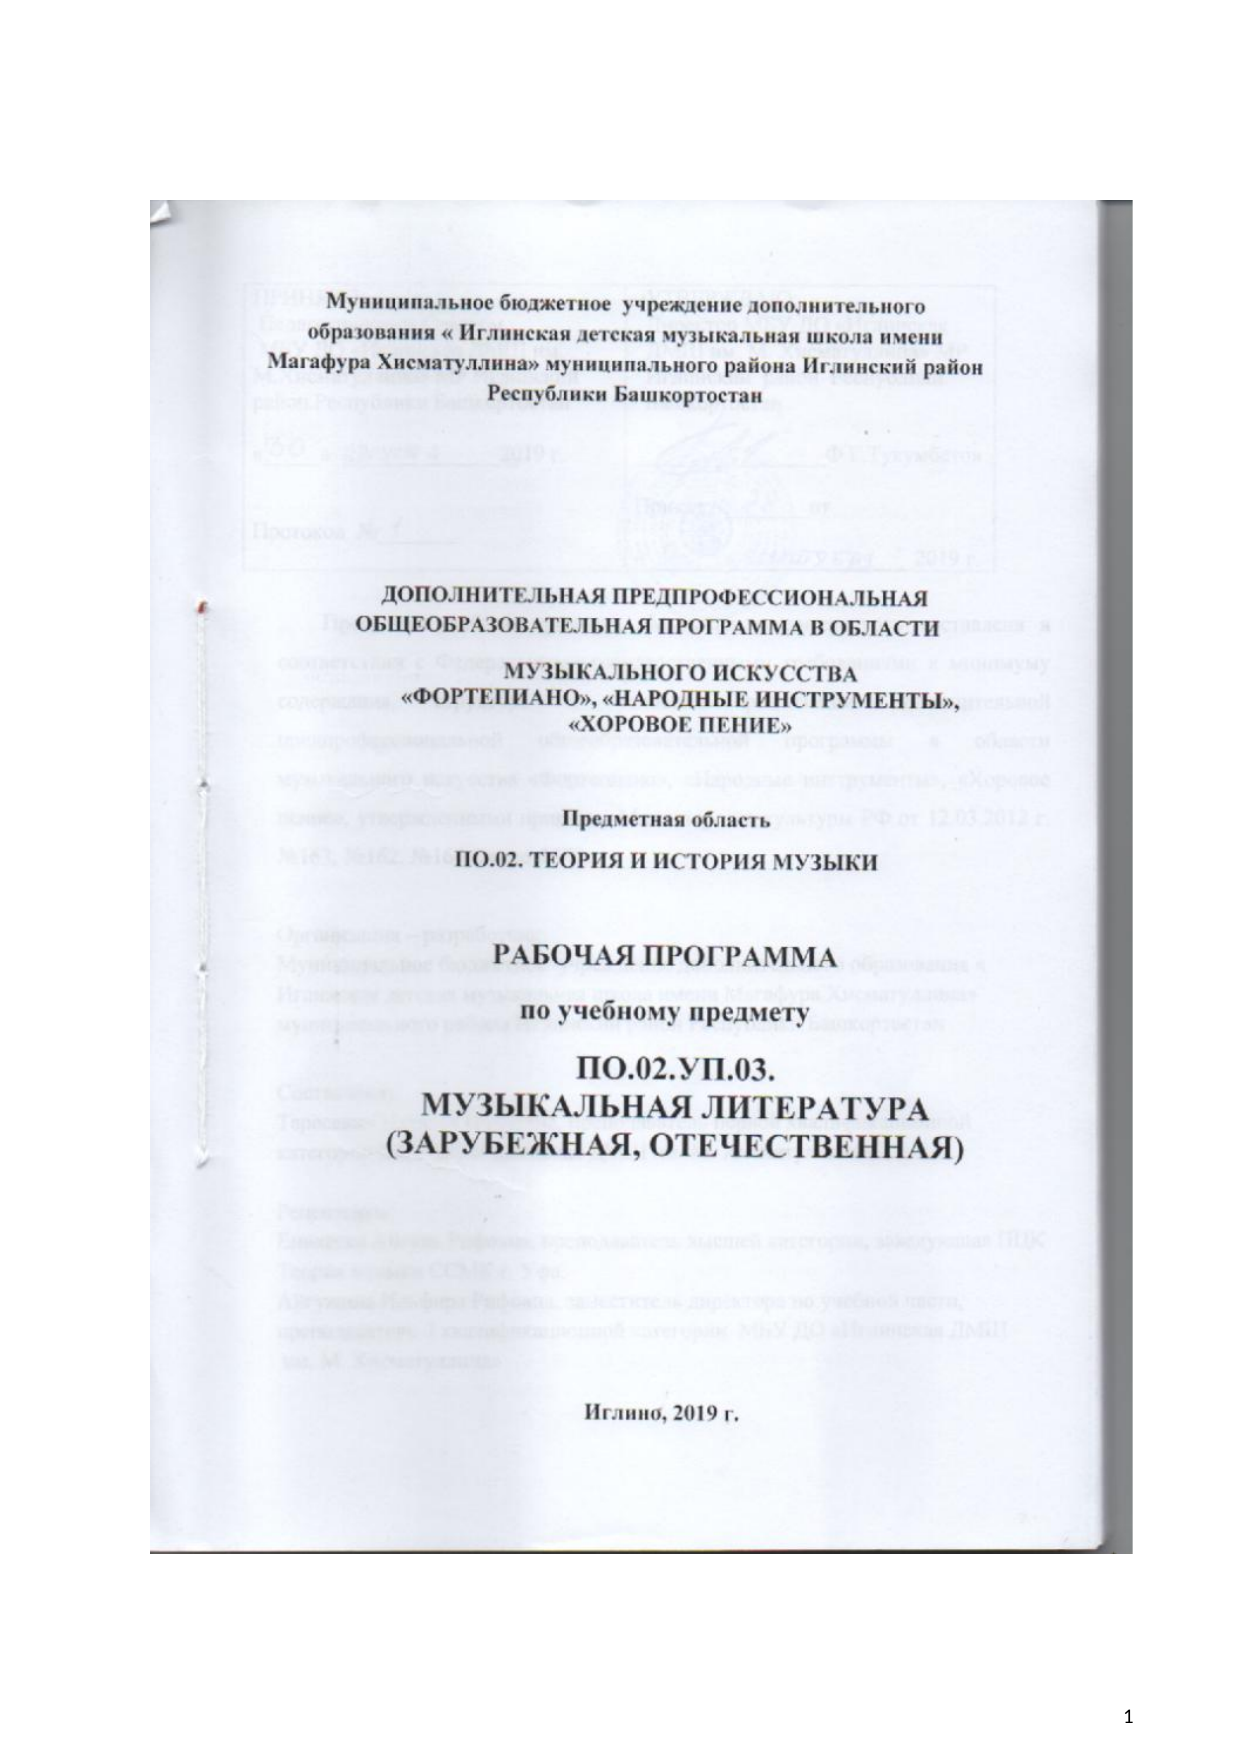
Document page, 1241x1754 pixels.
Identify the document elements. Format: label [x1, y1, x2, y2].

picture [150, 200, 1133, 1554]
